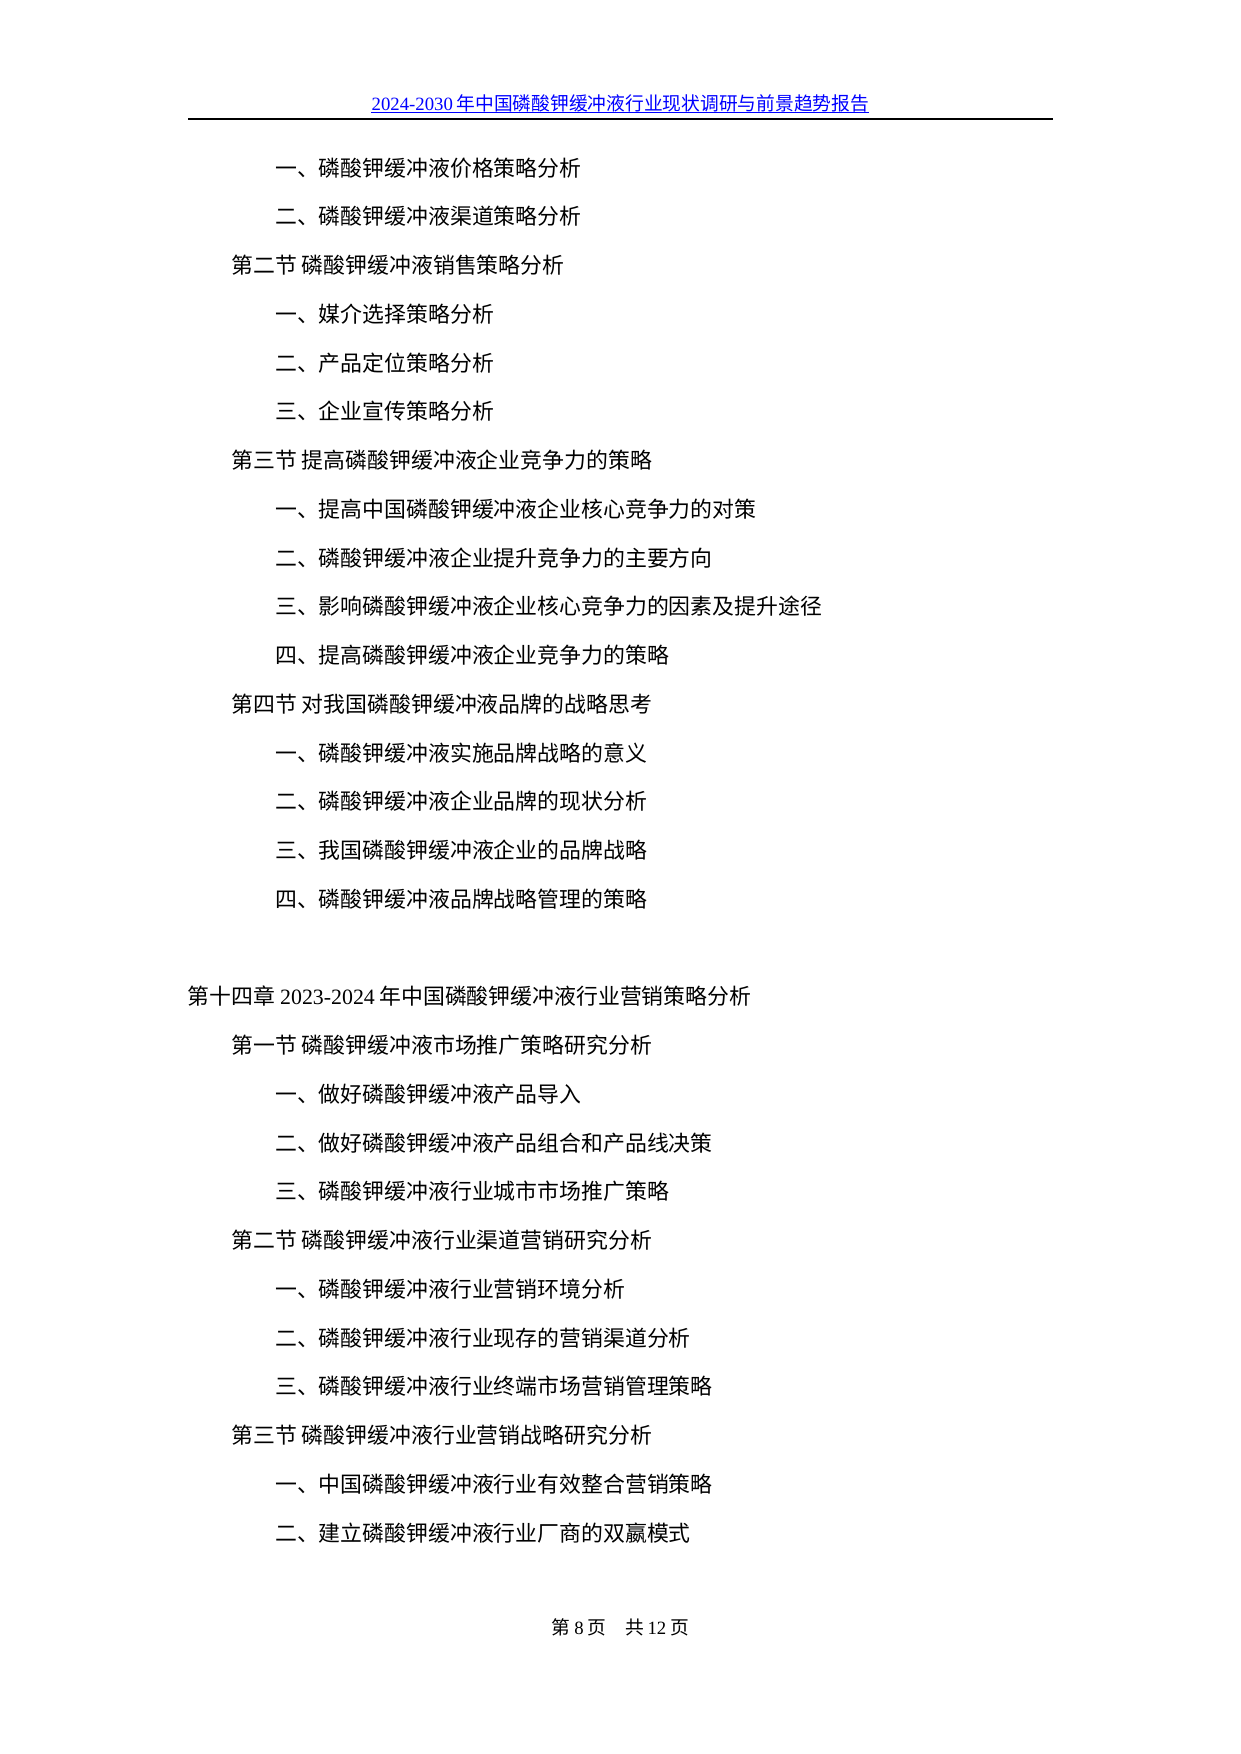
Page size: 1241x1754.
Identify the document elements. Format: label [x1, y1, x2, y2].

text [187, 150, 1053, 1548]
